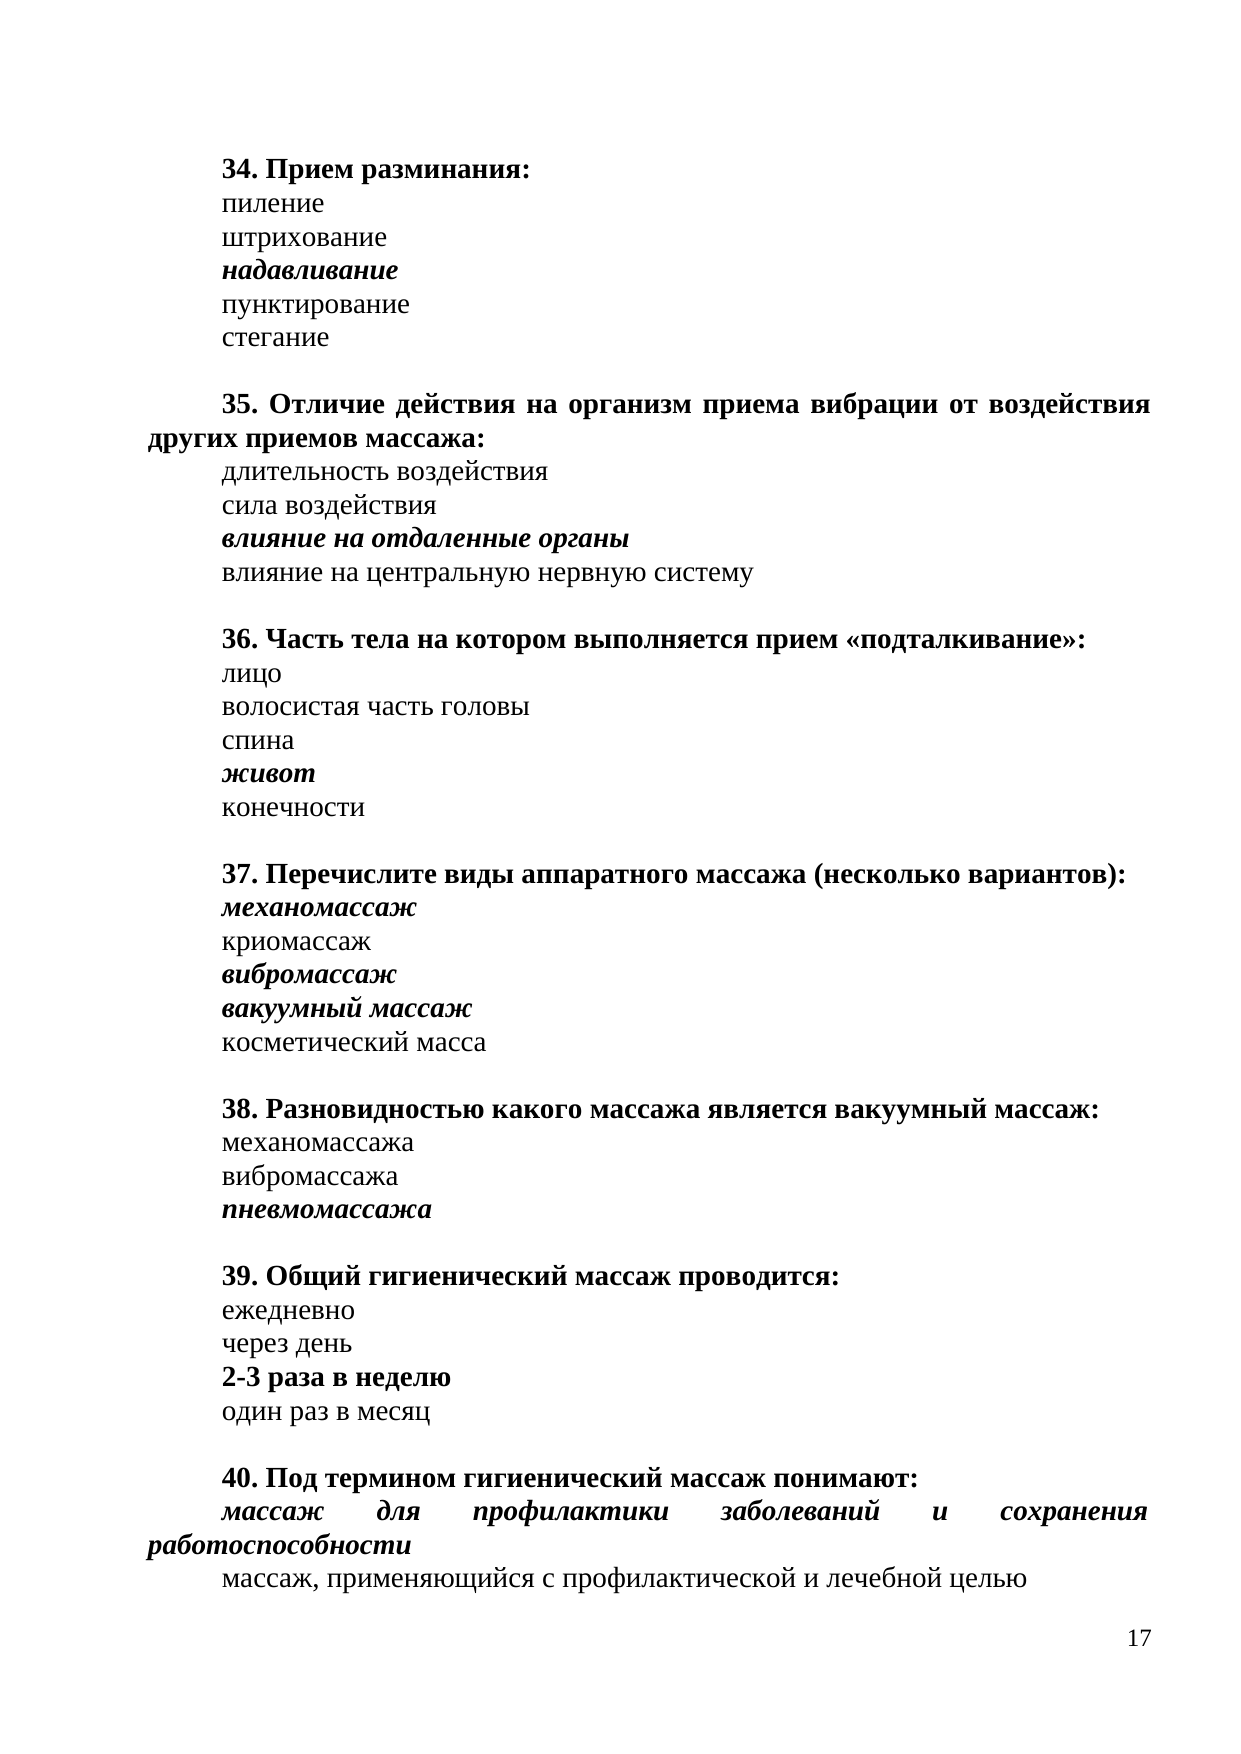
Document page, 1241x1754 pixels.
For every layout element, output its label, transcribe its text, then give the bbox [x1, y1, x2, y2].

text стегание [148, 319, 1152, 353]
text механомассаж [148, 889, 1152, 923]
text лицо [148, 655, 1152, 688]
text 36. Часть тела на котором выполняется прием «подталкивание»: [148, 621, 1152, 655]
text механомассажа [148, 1124, 1152, 1158]
text 38. Разновидностью какого массажа является вакуумный массаж: [148, 1091, 1152, 1124]
text вибромассаж [148, 957, 1152, 990]
text конечности [148, 789, 1152, 822]
text штрихование [148, 219, 1152, 252]
text 2-3 раза в неделю [148, 1359, 1152, 1393]
text 39. Общий гигиенический массаж проводится: [148, 1258, 1152, 1292]
text живот [148, 755, 1152, 789]
text вакуумный массаж [148, 990, 1152, 1024]
text влияние на отдаленные органы [148, 521, 1152, 554]
text пунктирование [148, 286, 1152, 319]
text 37. Перечислите виды аппаратного массажа (несколько вариантов): [148, 856, 1152, 889]
text криомассаж [148, 923, 1152, 957]
text один раз в месяц [148, 1393, 1152, 1426]
text пиление [148, 185, 1152, 219]
text вибромассажа [148, 1158, 1152, 1191]
text сила воздействия [148, 487, 1152, 521]
text 40. Под термином гигиенический массаж понимают: [148, 1460, 1152, 1493]
text волосистая часть головы [148, 688, 1152, 722]
text пневмомассажа [148, 1191, 1152, 1225]
text через день [148, 1326, 1152, 1359]
text 35. Отличие действия на организм приема вибрации от воздействия других приемов массажа: [148, 386, 1152, 453]
text массаж, применяющийся с профилактической и лечебной целью [148, 1560, 1152, 1594]
text влияние на центральную нервную систему [148, 554, 1152, 588]
text надавливание [148, 252, 1152, 286]
text косметический масса [148, 1024, 1152, 1057]
text 34. Прием разминания: [148, 152, 1152, 185]
text спина [148, 722, 1152, 755]
text массаж для профилактики заболеваний и сохранения работоспособности [148, 1493, 1152, 1560]
text длительность воздействия [148, 453, 1152, 487]
text ежедневно [148, 1292, 1152, 1326]
